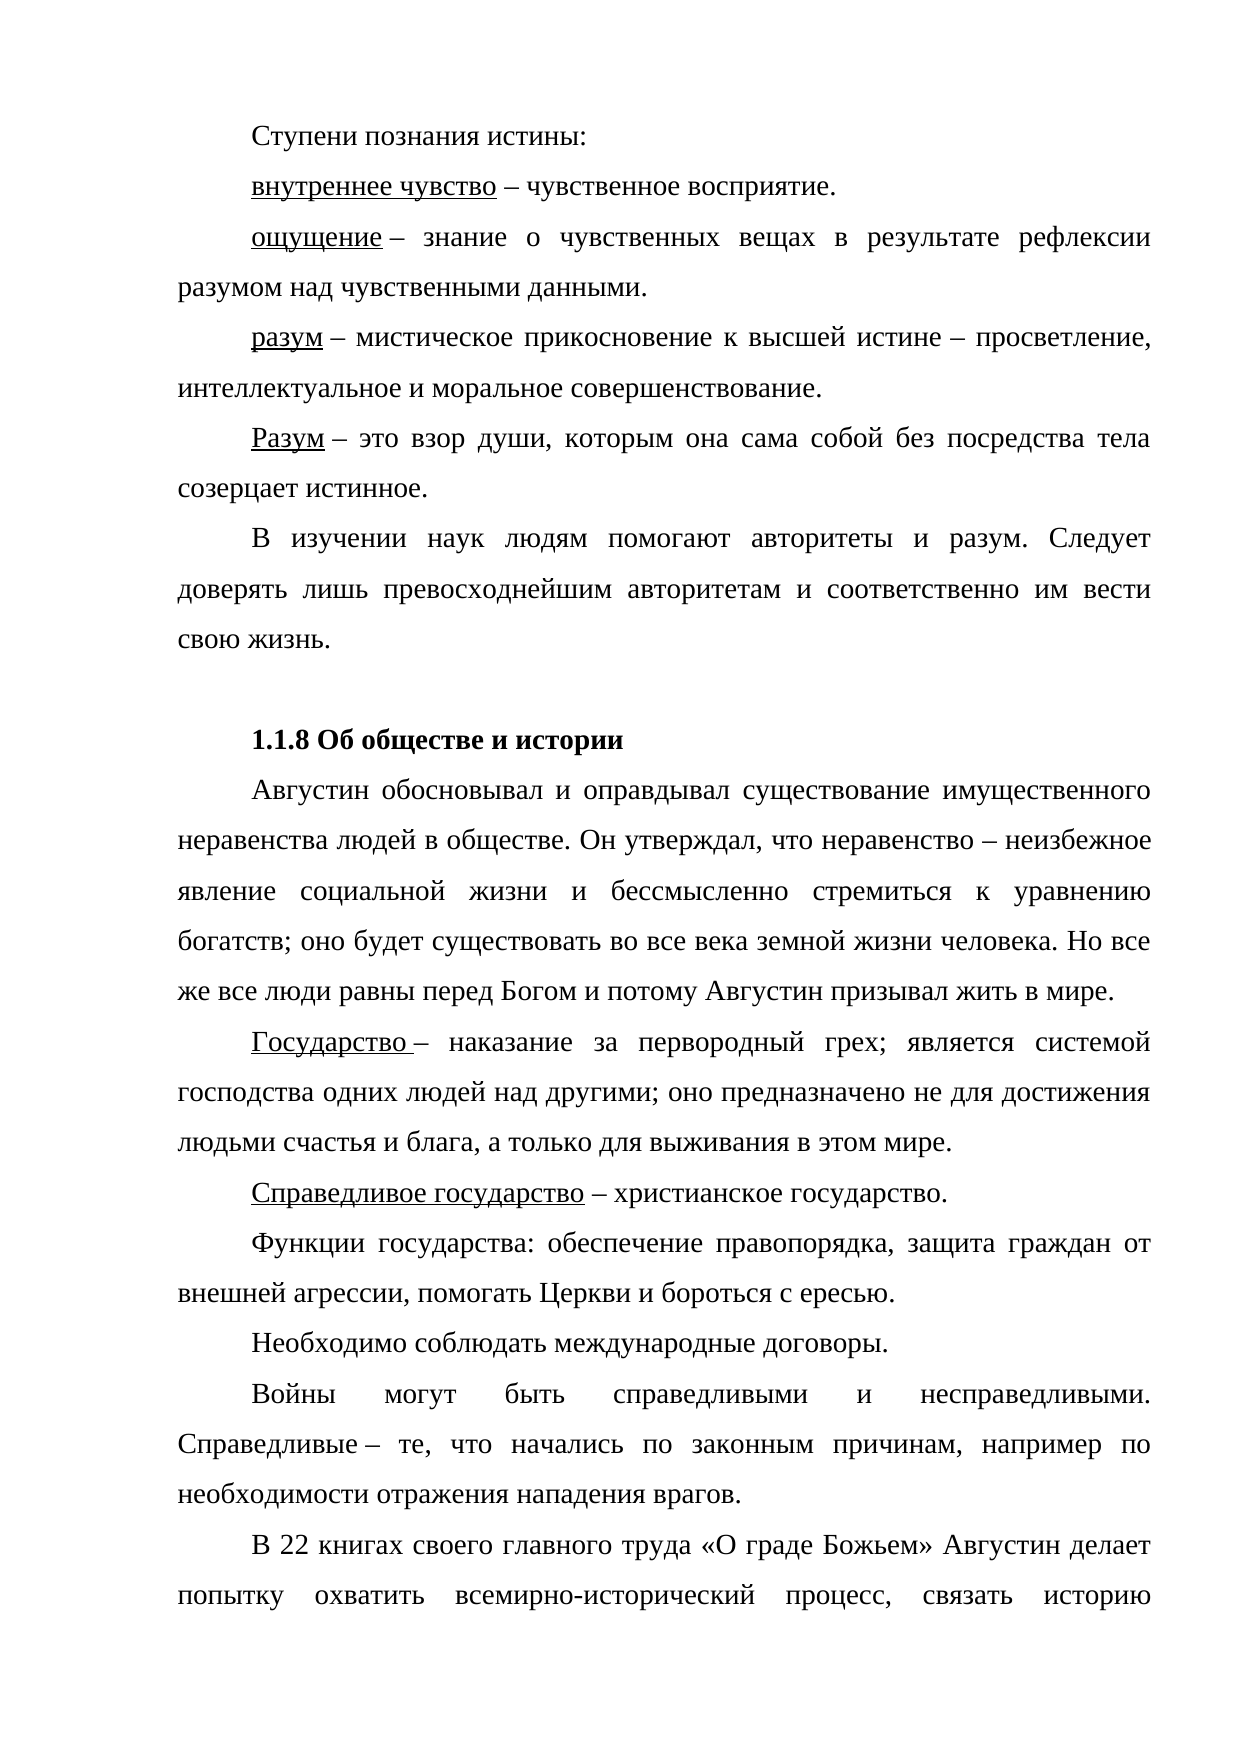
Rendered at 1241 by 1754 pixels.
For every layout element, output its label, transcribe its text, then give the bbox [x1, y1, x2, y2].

text внутреннее чувство – чувственное восприятие. [177, 168, 1152, 202]
text Августин обосновывал и оправдывал существование имущественного неравенства людей в обществе. Он утверждал, что неравенство – неизбежное явление социальной жизни и бессмысленно стремиться к уравнению богатств; оно будет существовать во все века земной жизни человека. Но все же все люди равны перед Богом и потому Августин призывал жить в мире. [177, 772, 1152, 1007]
text Необходимо соблюдать международные договоры. [177, 1326, 1152, 1359]
text Войны могут быть справедливыми и несправедливыми. Справедливые – те, что начались по законным причинам, например по необходимости отражения нападения врагов. [177, 1376, 1152, 1510]
text Государство – наказание за первородный грех; является системой господства одних людей над другими; оно предназначено не для достижения людьми счастья и блага, а только для выживания в этом мире. [177, 1024, 1152, 1158]
text ощущение – знание о чувственных вещах в результате рефлексии разумом над чувственными данными. [177, 219, 1152, 303]
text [177, 1527, 1152, 1611]
subtitle 1.1.8 Об обществе и истории [177, 722, 1152, 755]
text Ступени познания истины: [177, 118, 1152, 152]
text В изучении наук людям помогают авторитеты и разум. Следует доверять лишь превосходнейшим авторитетам и соответственно им вести свою жизнь. [177, 521, 1152, 655]
text Разум – это взор души, которым она сама собой без посредства тела созерцает истинное. [177, 420, 1152, 504]
text Справедливое государство – христианское государство. [177, 1175, 1152, 1208]
text разум – мистическое прикосновение к высшей истине – просветление, интеллектуальное и моральное совершенствование. [177, 319, 1152, 403]
text Функции государства: обеспечение правопорядка, защита граждан от внешней агрессии, помогать Церкви и бороться с ересью. [177, 1225, 1152, 1309]
